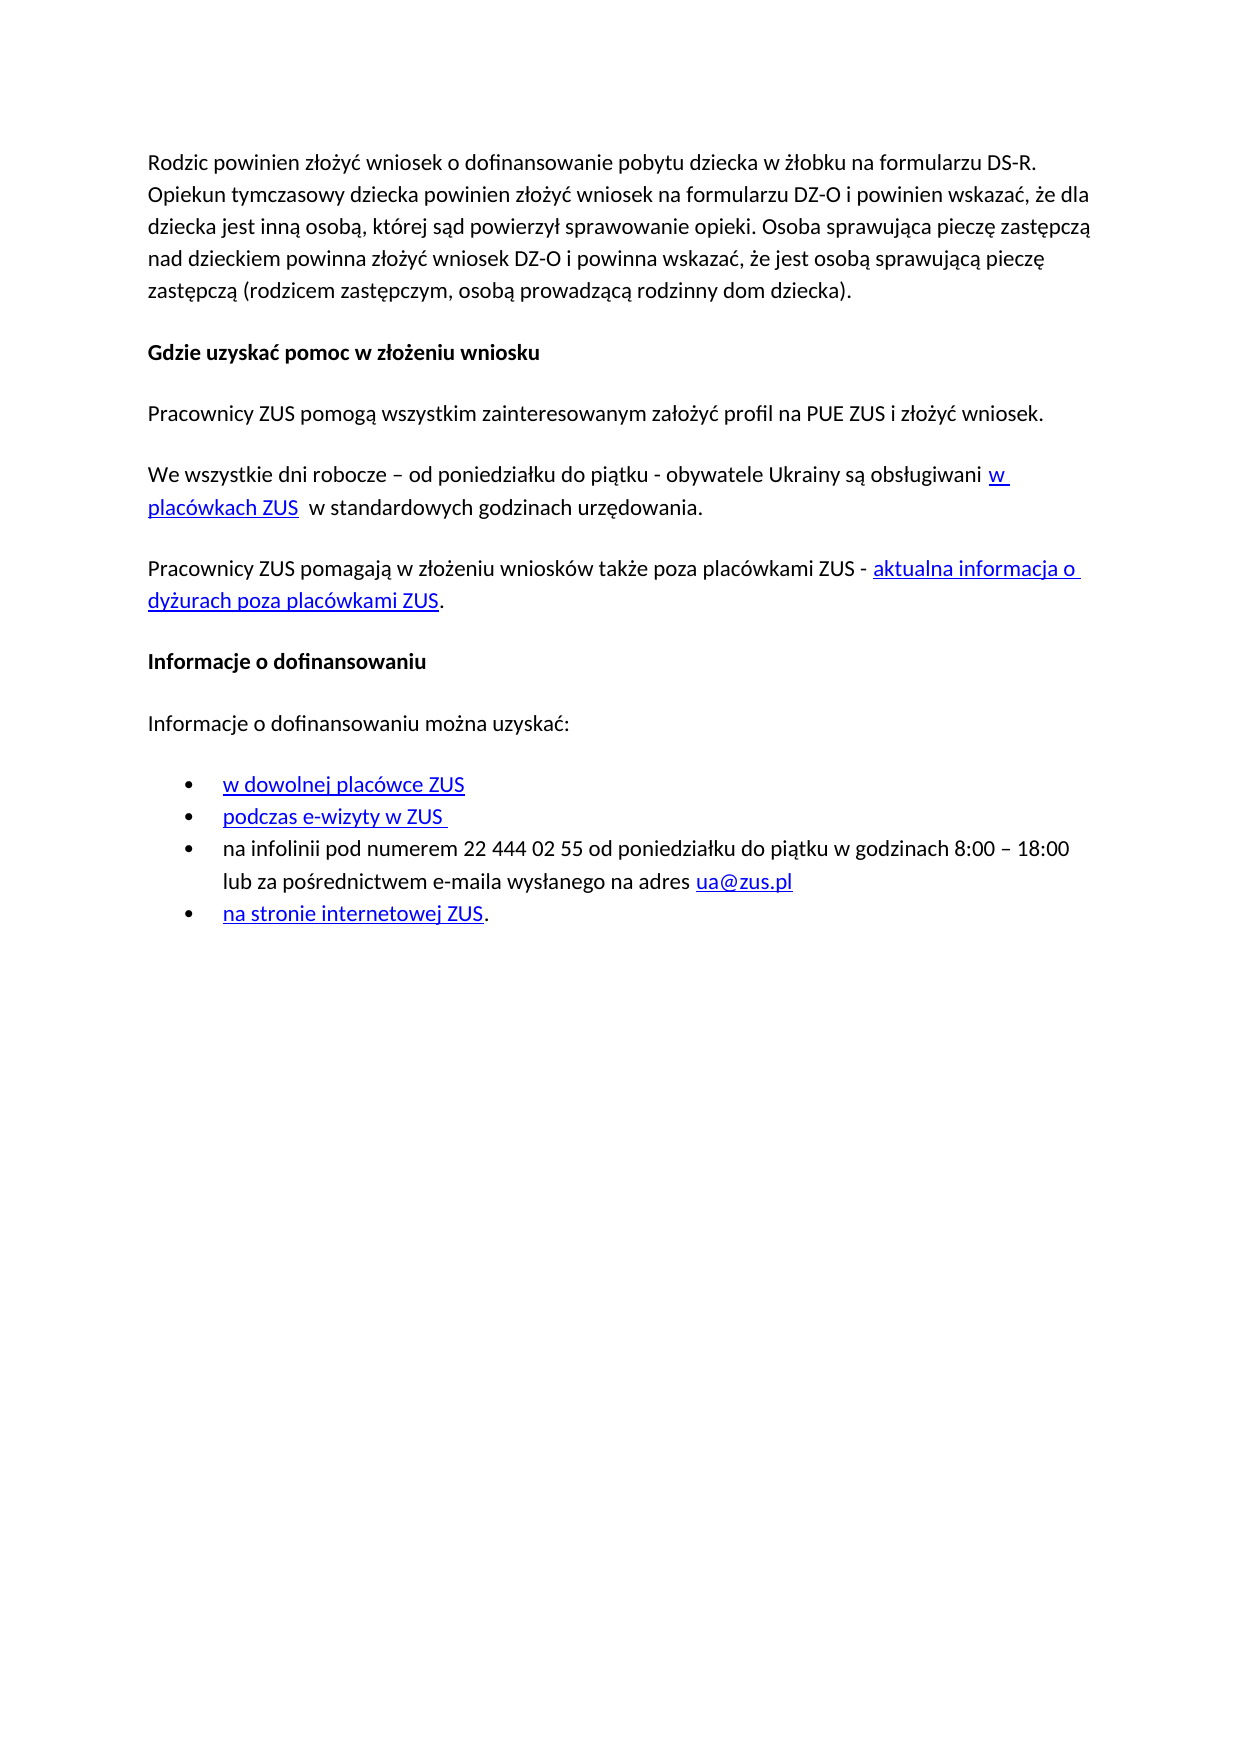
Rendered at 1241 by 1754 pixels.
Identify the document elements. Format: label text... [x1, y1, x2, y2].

list na infolinii pod numerem 22 444 02 55 od poniedziałku do piątku w godzinach 8:00 – 18:00 lub za pośrednictwem e-maila wysłanego na adres ua@zus.pl [185, 834, 1093, 895]
text Rodzic powinien złożyć wniosek o dofinansowanie pobytu dziecka w żłobku na formularzu DS-R. Opiekun tymczasowy dziecka powinien złożyć wniosek na formularzu DZ-O i powinien wskazać, że dla dziecka jest inną osobą, której sąd powierzył sprawowanie opieki. Osoba sprawująca pieczę zastępczą nad dzieckiem powinna złożyć wniosek DZ-O i powinna wskazać, że jest osobą sprawującą pieczę zastępczą (rodzicem zastępczym, osobą prowadzącą rodzinny dom dziecka). [148, 148, 1093, 304]
list w dowolnej placówce ZUS [185, 770, 1093, 798]
text Gdzie uzyskać pomoc w złożeniu wniosku [148, 338, 1093, 366]
text We wszystkie dni robocze – od poniedziałku do piątku - obywatele Ukrainy są obsługiwani w placówkach ZUS w standardowych godzinach urzędowania. [148, 460, 1093, 521]
text Pracownicy ZUS pomogą wszystkim zainteresowanym założyć profil na PUE ZUS i złożyć wniosek. [148, 399, 1093, 427]
text Pracownicy ZUS pomagają w złożeniu wniosków także poza placówkami ZUS - aktualna informacja o dyżurach poza placówkami ZUS. [148, 554, 1093, 614]
list na stronie internetowej ZUS. [185, 899, 1093, 927]
text Informacje o dofinansowaniu można uzyskać: [148, 709, 1093, 737]
list podczas e-wizyty w ZUS [185, 802, 1093, 830]
text Informacje o dofinansowaniu [148, 647, 1093, 676]
